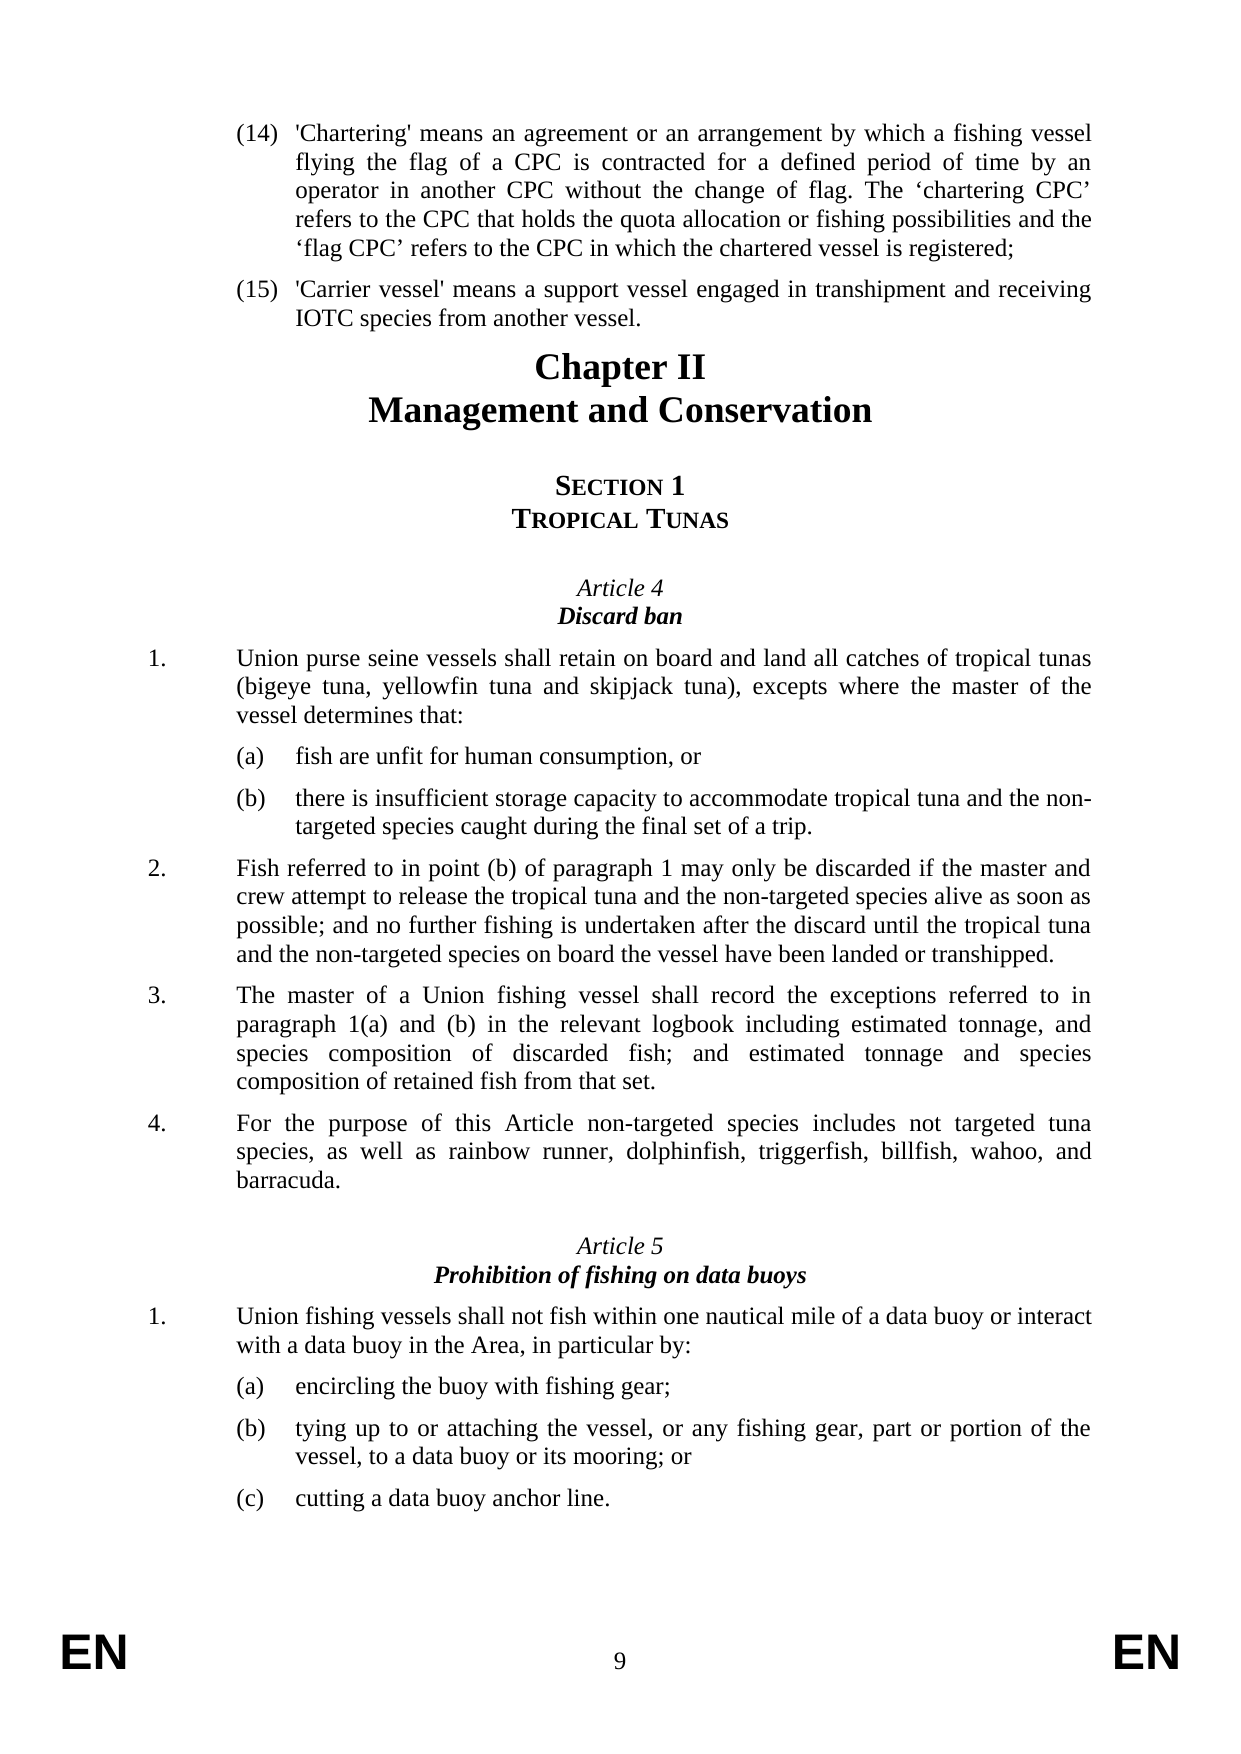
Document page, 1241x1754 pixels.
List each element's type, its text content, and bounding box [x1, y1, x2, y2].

text (a) fish are unfit for human consumption, or [236, 741, 1093, 770]
text Article 4 Discard ban [148, 573, 1093, 630]
text (15) 'Carrier vessel' means a support vessel engaged in transhipment and receiving IOTC species from another vessel. [236, 274, 1093, 332]
text 3. The master of a Union fishing vessel shall record the exceptions referred to in paragraph 1(a) and (b) in the relevant logbook including estimated tonnage, and species composition of discarded fish; and estimated tonnage and species composition of retained fish from that set. [148, 980, 1093, 1095]
text (c) cutting a data buoy anchor line. [236, 1483, 1093, 1511]
text 4. For the purpose of this Article non-targeted species includes not targeted tuna species, as well as rainbow runner, dolphinfish, triggerfish, billfish, wahoo, and barracuda. [148, 1108, 1093, 1194]
title Section 1 Tropical Tunas [148, 468, 1093, 535]
text 2. Fish referred to in point (b) of paragraph 1 may only be discarded if the master and crew attempt to release the tropical tuna and the non-targeted species alive as soon as possible; and no further fishing is undertaken after the discard until the tropical tuna and the non-targeted species on board the vessel have been landed or transhipped. [148, 853, 1093, 968]
text 1. Union purse seine vessels shall retain on board and land all catches of tropical tunas (bigeye tuna, yellowfin tuna and skipjack tuna), excepts where the master of the vessel determines that: [148, 643, 1093, 729]
text Article 5 Prohibition of fishing on data buoys [148, 1231, 1093, 1289]
text 1. Union fishing vessels shall not fish within one nautical mile of a data buoy or interact with a data buoy in the Area, in particular by: [148, 1301, 1093, 1359]
text (b) there is insufficient storage capacity to accommodate tropical tuna and the non-targeted species caught during the final set of a trip. [236, 783, 1093, 840]
text (b) tying up to or attaching the vessel, or any fishing gear, part or portion of the vessel, to a data buoy or its mooring; or [236, 1413, 1093, 1470]
text (14) 'Chartering' means an agreement or an arrangement by which a fishing vessel flying the flag of a CPC is contracted for a defined period of time by an operator in another CPC without the change of flag. The ‘chartering CPC’ refers to the CPC that holds the quota allocation or fishing possibilities and the ‘flag CPC’ refers to the CPC in which the chartered vessel is registered; [236, 118, 1093, 262]
text (a) encircling the buoy with fishing gear; [236, 1371, 1093, 1400]
title Chapter II Management and Conservation [148, 344, 1093, 431]
